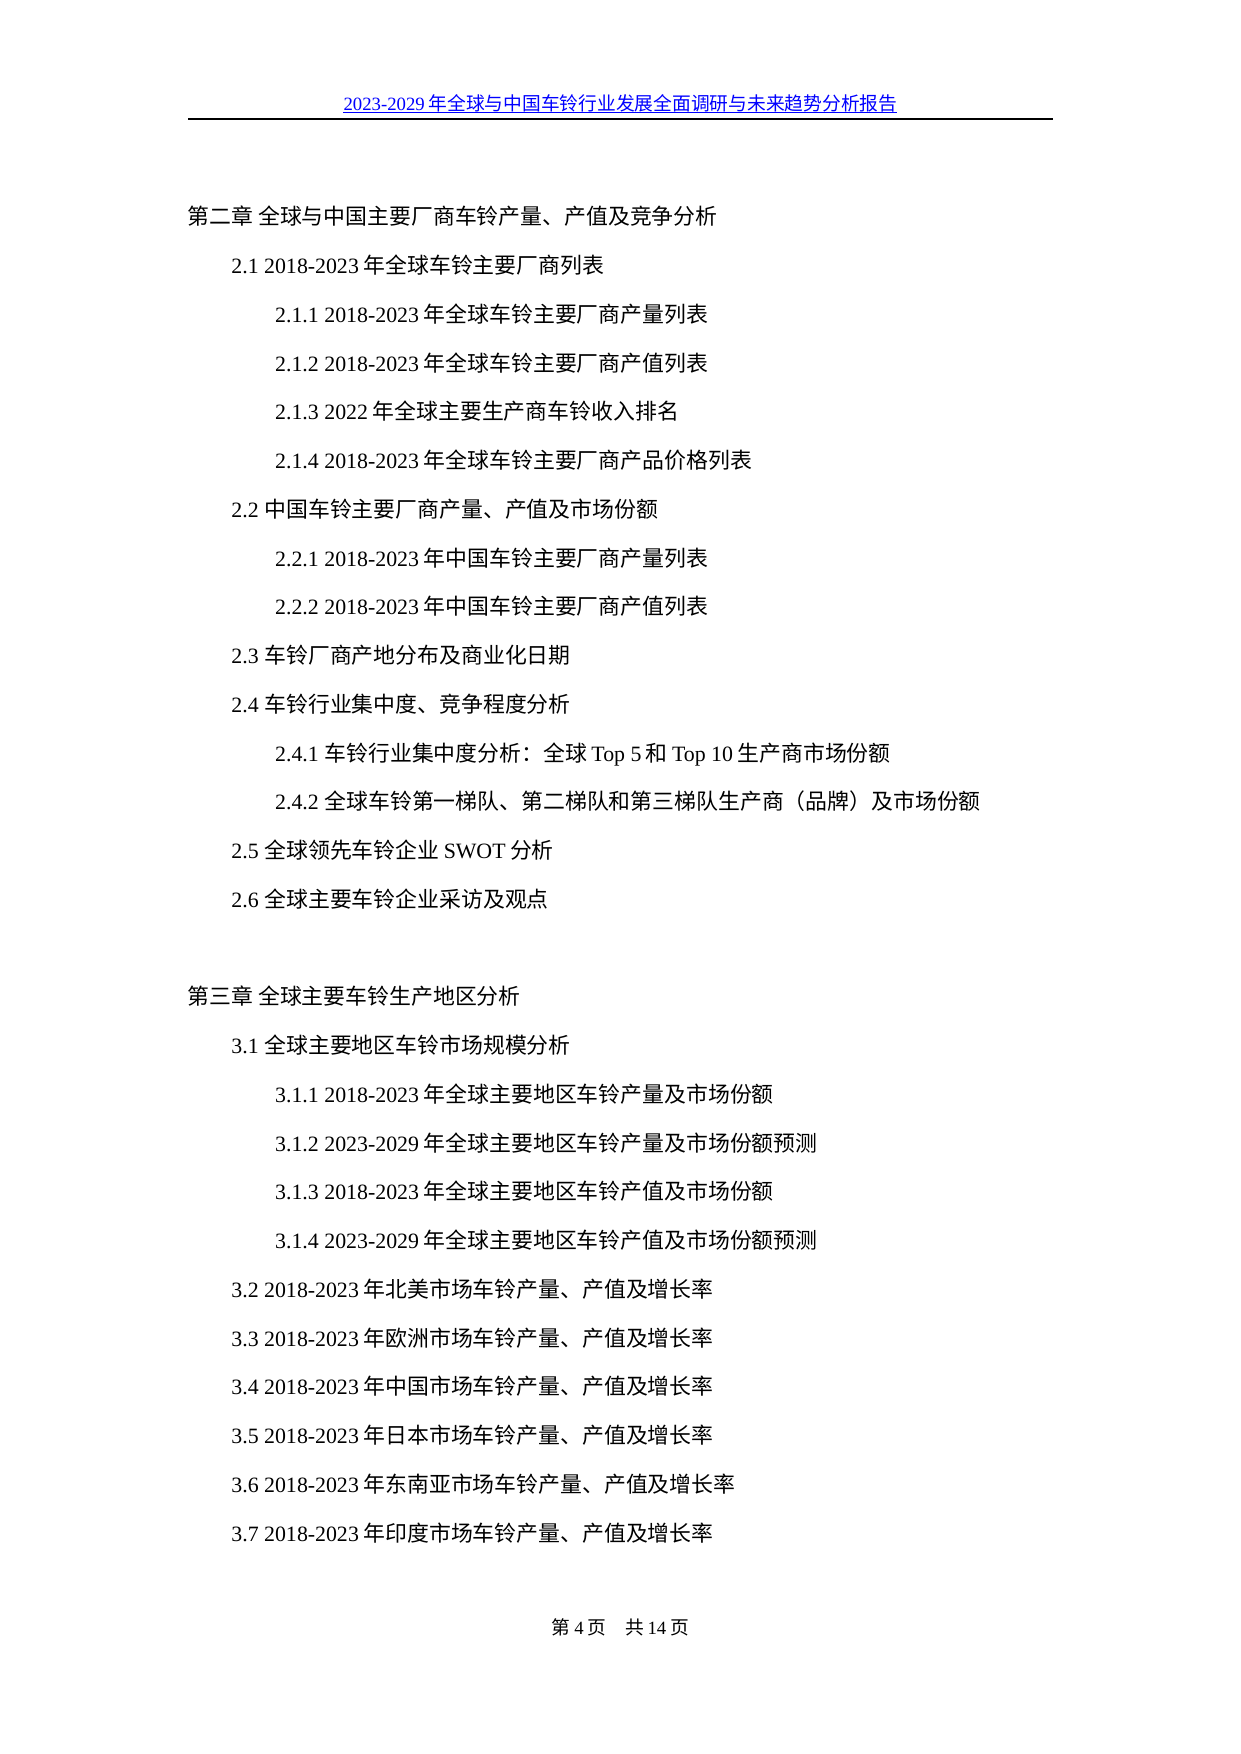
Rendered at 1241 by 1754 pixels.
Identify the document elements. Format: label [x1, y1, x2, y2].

text [187, 150, 1053, 1548]
